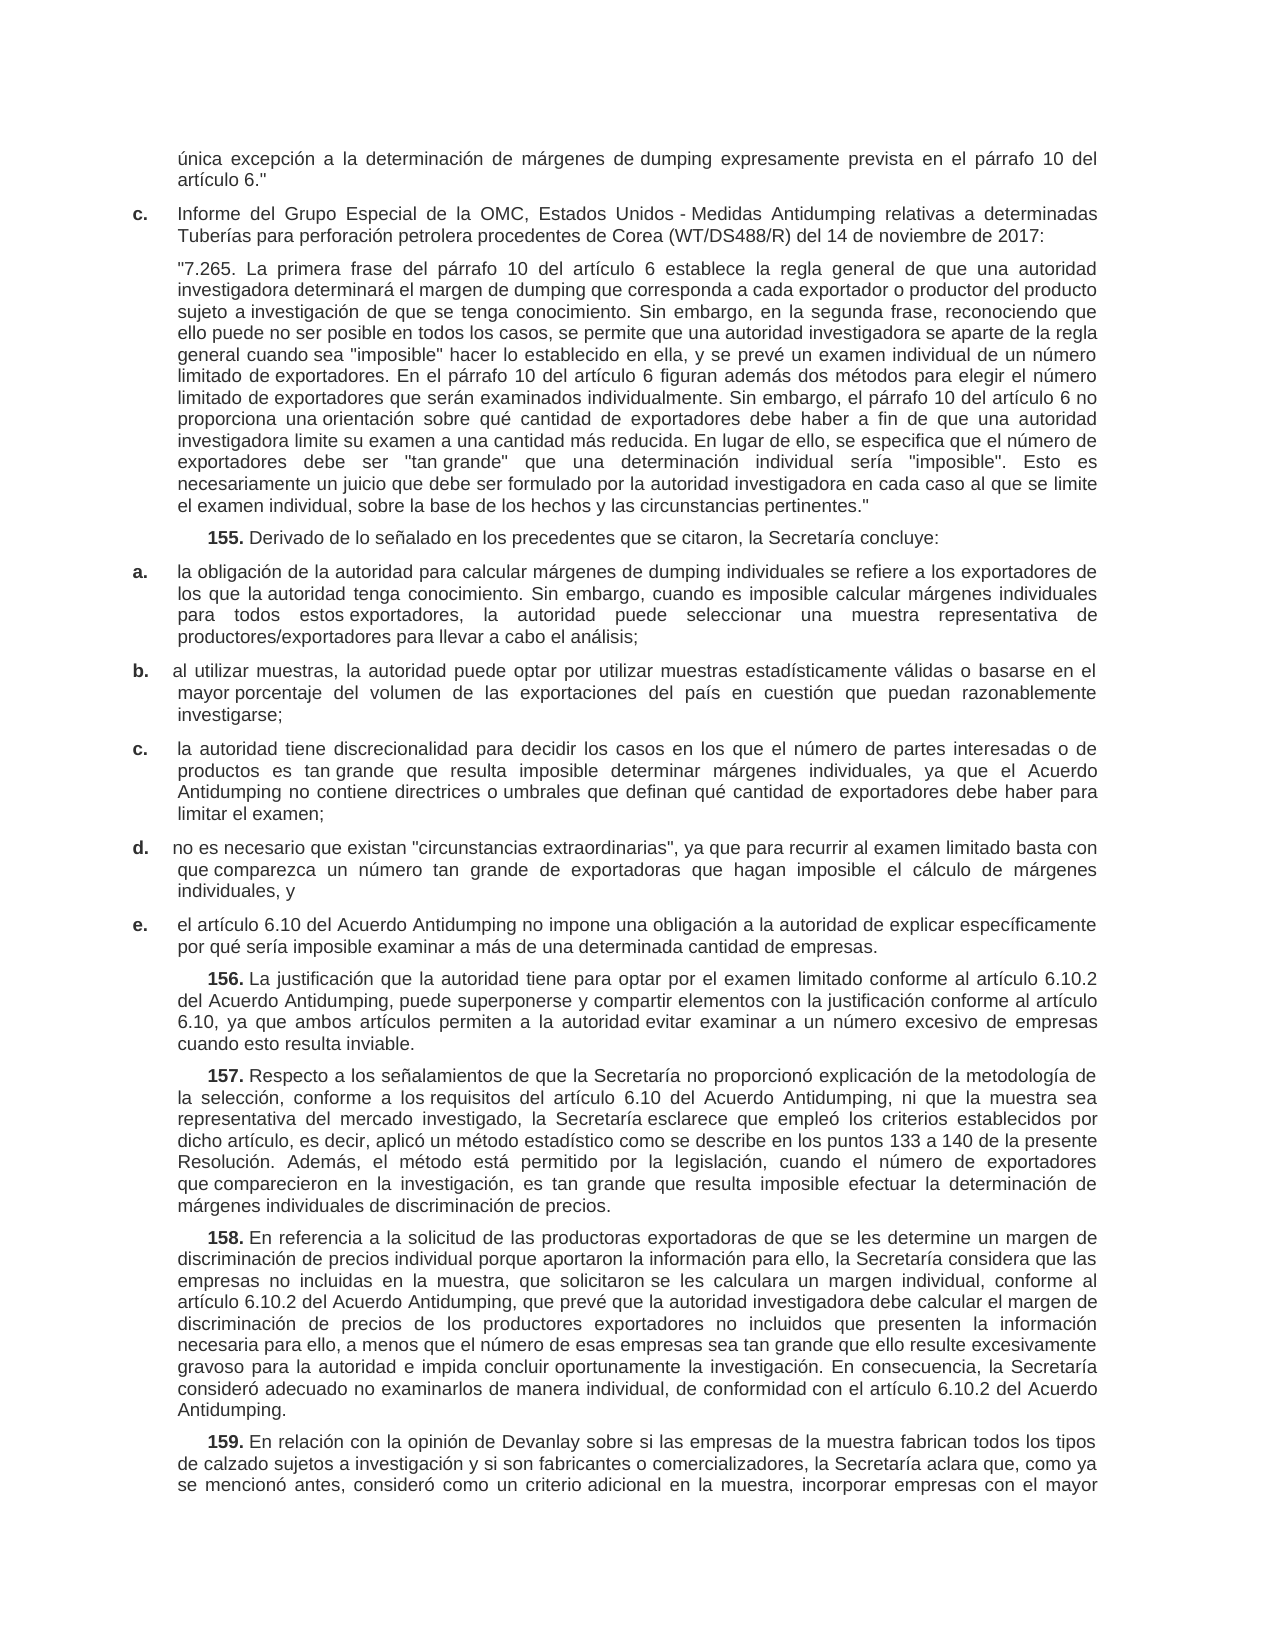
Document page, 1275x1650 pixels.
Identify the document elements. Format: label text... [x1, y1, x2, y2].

text 158. En referencia a la solicitud de las productoras exportadoras de que se les determine un margen de discriminación de precios individual porque aportaron la información para ello, la Secretaría considera que las empresas no incluidas en la muestra, que solicitaron se les calculara un margen individual, conforme al artículo 6.10.2 del Acuerdo Antidumping, que prevé que la autoridad investigadora debe calcular el margen de discriminación de precios de los productores exportadores no incluidos que presenten la información necesaria para ello, a menos que el número de esas empresas sea tan grande que ello resulte excesivamente gravoso para la autoridad e impida concluir oportunamente la investigación. En consecuencia, la Secretaría consideró adecuado no examinarlos de manera individual, de conformidad con el artículo 6.10.2 del Acuerdo Antidumping. [177, 1226, 1098, 1421]
text 156. La justificación que la autoridad tiene para optar por el examen limitado conforme al artículo 6.10.2 del Acuerdo Antidumping, puede superponerse y compartir elementos con la justificación conforme al artículo 6.10, ya que ambos artículos permiten a la autoridad evitar examinar a un número excesivo de empresas cuando esto resulta inviable. [177, 968, 1098, 1054]
text d. no es necesario que existan "circunstancias extraordinarias", ya que para recurrir al examen limitado basta con que comparezca un número tan grande de exportadoras que hagan imposible el cálculo de márgenes individuales, y [132, 834, 1098, 902]
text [177, 1431, 1098, 1496]
text e. el artículo 6.10 del Acuerdo Antidumping no impone una obligación a la autoridad de explicar específicamente por qué sería imposible examinar a más de una determinada cantidad de empresas. [132, 912, 1098, 958]
text a. la obligación de la autoridad para calcular márgenes de dumping individuales se refiere a los exportadores de los que la autoridad tenga conocimiento. Sin embargo, cuando es imposible calcular márgenes individuales para todos estos exportadores, la autoridad puede seleccionar una muestra representativa de productores/exportadores para llevar a cabo el análisis; [132, 559, 1098, 647]
text 155. Derivado de lo señalado en los precedentes que se citaron, la Secretaría concluye: [177, 527, 1098, 548]
text 157. Respecto a los señalamientos de que la Secretaría no proporcionó explicación de la metodología de la selección, conforme a los requisitos del artículo 6.10 del Acuerdo Antidumping, ni que la muestra sea representativa del mercado investigado, la Secretaría esclarece que empleó los criterios establecidos por dicho artículo, es decir, aplicó un método estadístico como se describe en los puntos 133 a 140 de la presente Resolución. Además, el método está permitido por la legislación, cuando el número de exportadores que comparecieron en la investigación, es tan grande que resulta imposible efectuar la determinación de márgenes individuales de discriminación de precios. [177, 1065, 1098, 1216]
text c. la autoridad tiene discrecionalidad para decidir los casos en los que el número de partes interesadas o de productos es tan grande que resulta imposible determinar márgenes individuales, ya que el Acuerdo Antidumping no contiene directrices o umbrales que definan qué cantidad de exportadores debe haber para limitar el examen; [132, 735, 1098, 824]
text "7.265. La primera frase del párrafo 10 del artículo 6 establece la regla general de que una autoridad investigadora determinará el margen de dumping que corresponda a cada exportador o productor del producto sujeto a investigación de que se tenga conocimiento. Sin embargo, en la segunda frase, reconociendo que ello puede no ser posible en todos los casos, se permite que una autoridad investigadora se aparte de la regla general cuando sea "imposible" hacer lo establecido en ella, y se prevé un examen individual de un número limitado de exportadores. En el párrafo 10 del artículo 6 figuran además dos métodos para elegir el número limitado de exportadores que serán examinados individualmente. Sin embargo, el párrafo 10 del artículo 6 no proporciona una orientación sobre qué cantidad de exportadores debe haber a fin de que una autoridad investigadora limite su examen a una cantidad más reducida. En lugar de ello, se especifica que el número de exportadores debe ser "tan grande" que una determinación individual sería "imposible". Esto es necesariamente un juicio que debe ser formulado por la autoridad investigadora en cada caso al que se limite el examen individual, sobre la base de los hechos y las circunstancias pertinentes." [177, 257, 1098, 516]
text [177, 148, 1098, 191]
text b. al utilizar muestras, la autoridad puede optar por utilizar muestras estadísticamente válidas o basarse en el mayor porcentaje del volumen de las exportaciones del país en cuestión que puedan razonablemente investigarse; [132, 658, 1098, 725]
text c. Informe del Grupo Especial de la OMC, Estados Unidos - Medidas Antidumping relativas a determinadas Tuberías para perforación petrolera procedentes de Corea (WT/DS488/R) del 14 de noviembre de 2017: [132, 201, 1098, 247]
